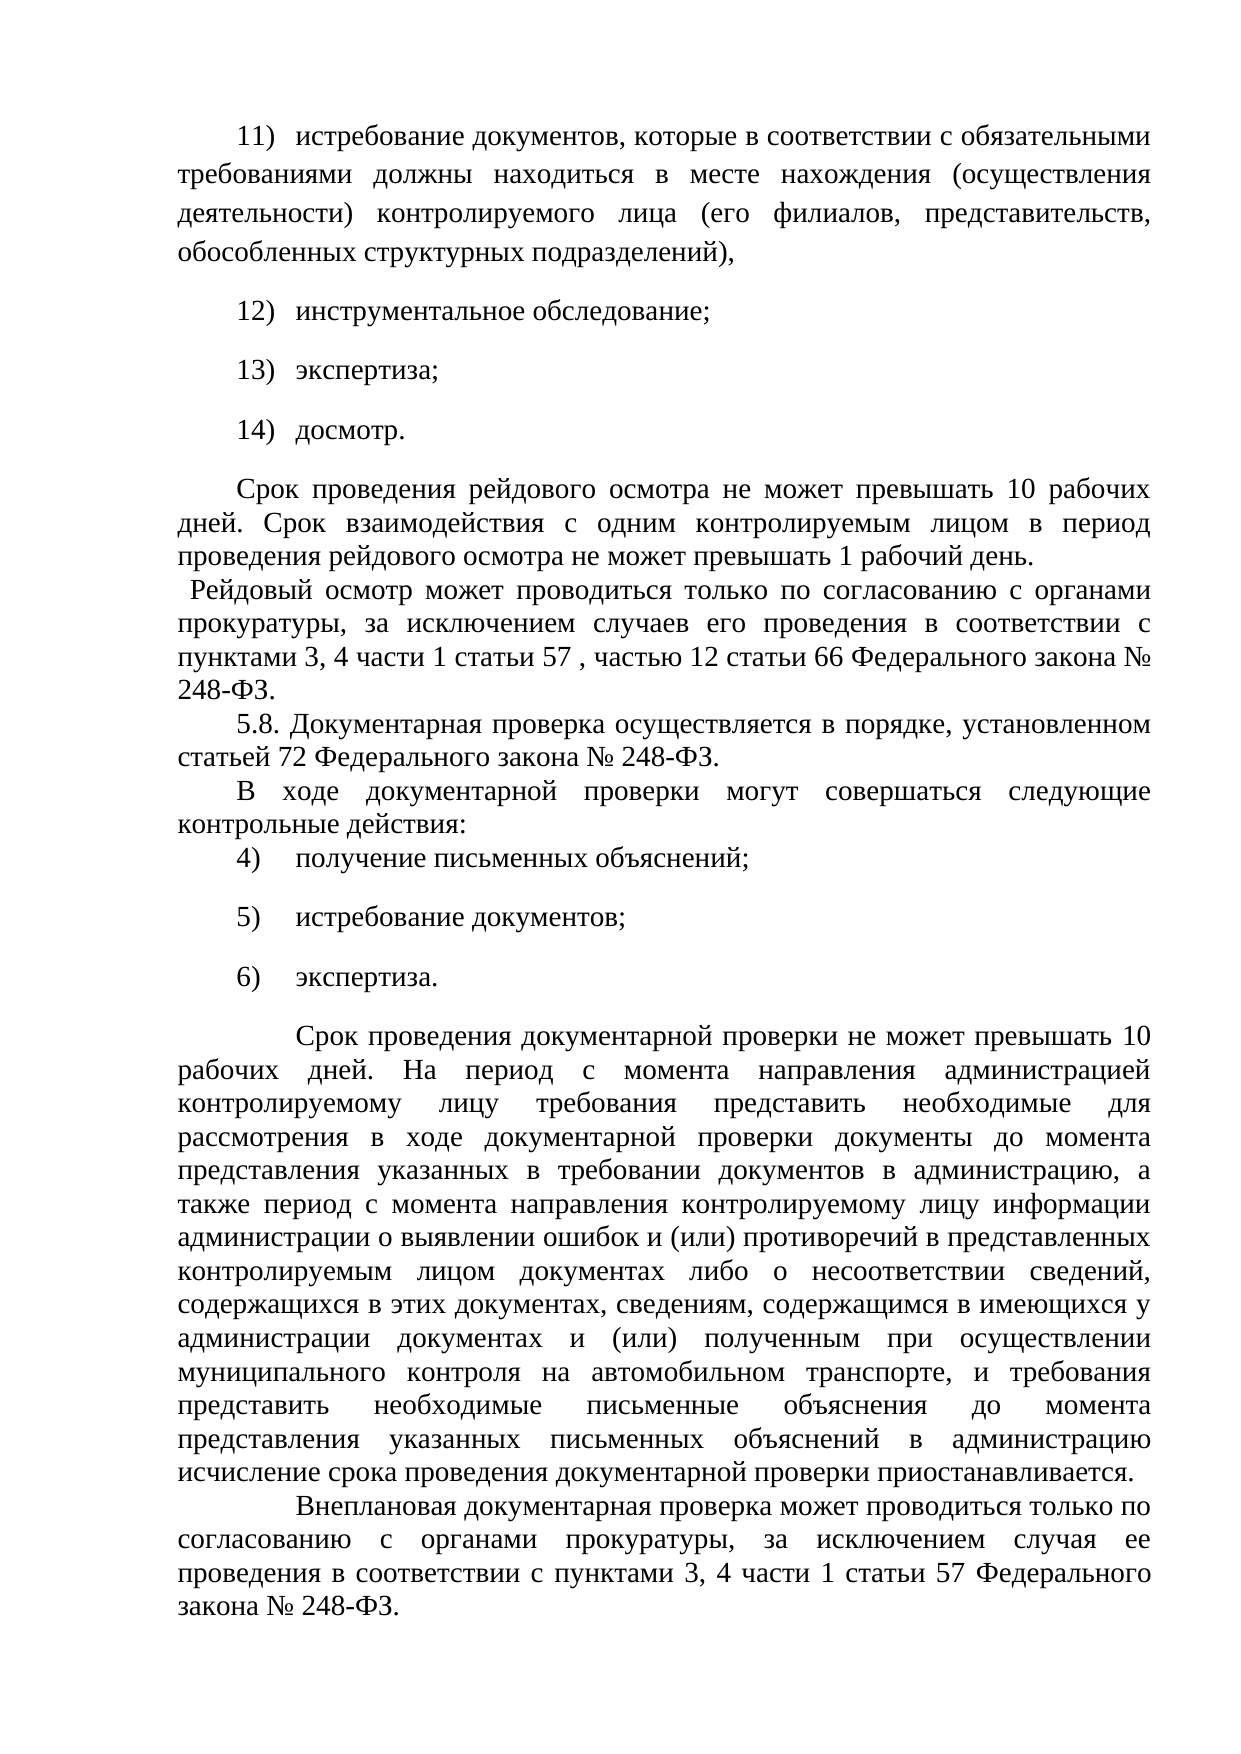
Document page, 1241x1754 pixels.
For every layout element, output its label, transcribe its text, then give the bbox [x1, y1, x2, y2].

text Срок проведения документарной проверки не может превышать 10 рабочих дней. На период с момента направления администрацией контролируемому лицу требования представить необходимые для рассмотрения в ходе документарной проверки документы до момента представления указанных в требовании документов в администрацию, а также период с момента направления контролируемому лицу информации администрации о выявлении ошибок и (или) противоречий в представленных контролируемым лицом документах либо о несоответствии сведений, содержащихся в этих документах, сведениям, содержащимся в имеющихся у администрации документах и (или) полученным при осуществлении муниципального контроля на автомобильном транспорте, и требования представить необходимые письменные объяснения до момента представления указанных письменных объяснений в администрацию исчисление срока проведения документарной проверки приостанавливается. [177, 1018, 1152, 1488]
text Внеплановая документарная проверка может проводиться только по согласованию с органами прокуратуры, за исключением случая ее проведения в соответствии с пунктами 3, 4 части 1 статьи 57 Федерального закона № 248-ФЗ. [177, 1488, 1152, 1622]
text 5.8. Документарная проверка осуществляется в порядке, установленном статьей 72 Федерального закона № 248-ФЗ. [177, 706, 1152, 773]
list досмотр. [177, 412, 1152, 445]
list истребование документов, которые в соответствии с обязательными требованиями должны находиться в месте нахождения (осуществления деятельности) контролируемого лица (его филиалов, представительств, обособленных структурных подразделений), [177, 118, 1152, 267]
text В ходе документарной проверки могут совершаться следующие контрольные действия: [177, 773, 1152, 840]
list получение письменных объяснений; [177, 840, 1152, 874]
list экспертиза; [177, 352, 1152, 386]
list экспертиза. [177, 959, 1152, 992]
text Срок проведения рейдового осмотра не может превышать 10 рабочих дней. Срок взаимодействия с одним контролируемым лицом в период проведения рейдового осмотра не может превышать 1 рабочий день. [177, 471, 1152, 572]
list инструментальное обследование; [177, 293, 1152, 327]
text Рейдовый осмотр может проводиться только по согласованию с органами прокуратуры, за исключением случаев его проведения в соответствии с пунктами 3, 4 части 1 статьи 57 , частью 12 статьи 66 Федерального закона № 248-ФЗ. [177, 572, 1152, 706]
list истребование документов; [177, 899, 1152, 933]
